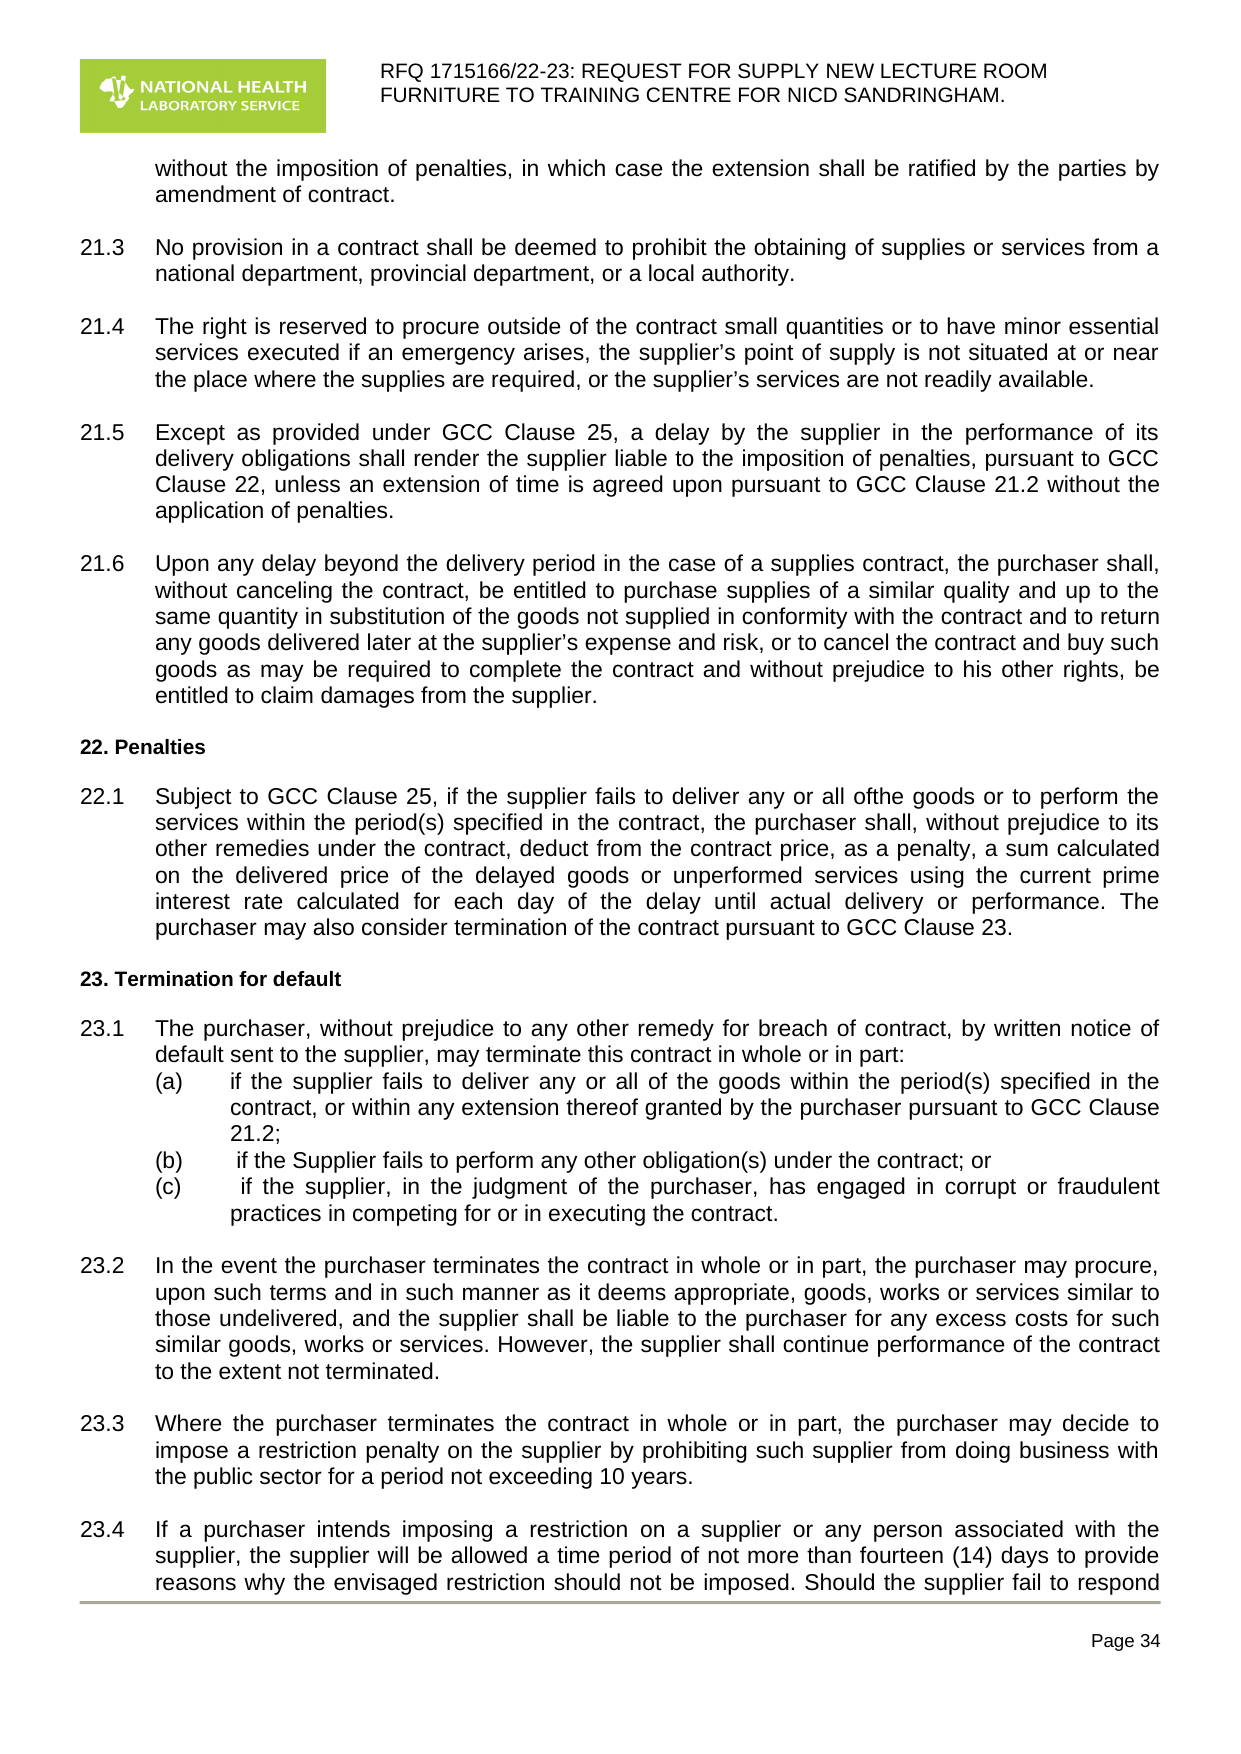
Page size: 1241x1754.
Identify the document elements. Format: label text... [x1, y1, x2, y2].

text 21.4 The right is reserved to procure outside of the contract small quantities or to have minor essential services executed if an emergency arises, the supplier’s point of supply is not situated at or near the place where the supplies are required, or the supplier’s services are not readily available. [80, 313, 1161, 392]
text (c) if the supplier, in the judgment of the purchaser, has engaged in corrupt or fraudulent practices in competing for or in executing the contract. [155, 1173, 1161, 1226]
text (b) if the Supplier fails to perform any other obligation(s) under the contract; or [80, 1147, 1161, 1173]
text (a) if the supplier fails to deliver any or all of the goods within the period(s) specified in the contract, or within any extension thereof granted by the purchaser pursuant to GCC Clause 21.2; [155, 1068, 1161, 1147]
text 23. Termination for default [80, 967, 1161, 991]
text 22.1 Subject to GCC Clause 25, if the supplier fails to deliver any or all ofthe goods or to perform the services within the period(s) specified in the contract, the purchaser shall, without prejudice to its other remedies under the contract, deduct from the contract price, as a penalty, a sum calculated on the delivered price of the delayed goods or unperformed services using the current prime interest rate calculated for each day of the delay until actual delivery or performance. The purchaser may also consider termination of the contract pursuant to GCC Clause 23. [80, 783, 1161, 941]
picture [79, 59, 327, 133]
text 22. Penalties [80, 735, 1161, 759]
text 23.1 The purchaser, without prejudice to any other remedy for breach of contract, by written notice of default sent to the supplier, may terminate this contract in whole or in part: [80, 1015, 1161, 1068]
text 21.6 Upon any delay beyond the delivery period in the case of a supplies contract, the purchaser shall, without canceling the contract, be entitled to purchase supplies of a similar quality and up to the same quantity in substitution of the goods not supplied in conformity with the contract and to return any goods delivered later at the supplier’s expense and risk, or to cancel the contract and buy such goods as may be required to complete the contract and without prejudice to his other rights, be entitled to claim damages from the supplier. [80, 550, 1161, 708]
text 21.5 Except as provided under GCC Clause 25, a delay by the supplier in the performance of its delivery obligations shall render the supplier liable to the imposition of penalties, pursuant to GCC Clause 22, unless an extension of time is agreed upon pursuant to GCC Clause 21.2 without the application of penalties. [80, 418, 1161, 524]
text 23.3 Where the purchaser terminates the contract in whole or in part, the purchaser may decide to impose a restriction penalty on the supplier by prohibiting such supplier from doing business with the public sector for a period not exceeding 10 years. [80, 1410, 1161, 1489]
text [80, 155, 1161, 208]
text 21.3 No provision in a contract shall be deemed to prohibit the obtaining of supplies or services from a national department, provincial department, or a local authority. [80, 234, 1161, 287]
text 23.2 In the event the purchaser terminates the contract in whole or in part, the purchaser may procure, upon such terms and in such manner as it deems appropriate, goods, works or services similar to those undelivered, and the supplier shall be liable to the purchaser for any excess costs for such similar goods, works or services. However, the supplier shall continue performance of the contract to the extent not terminated. [80, 1252, 1161, 1384]
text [80, 1516, 1161, 1595]
